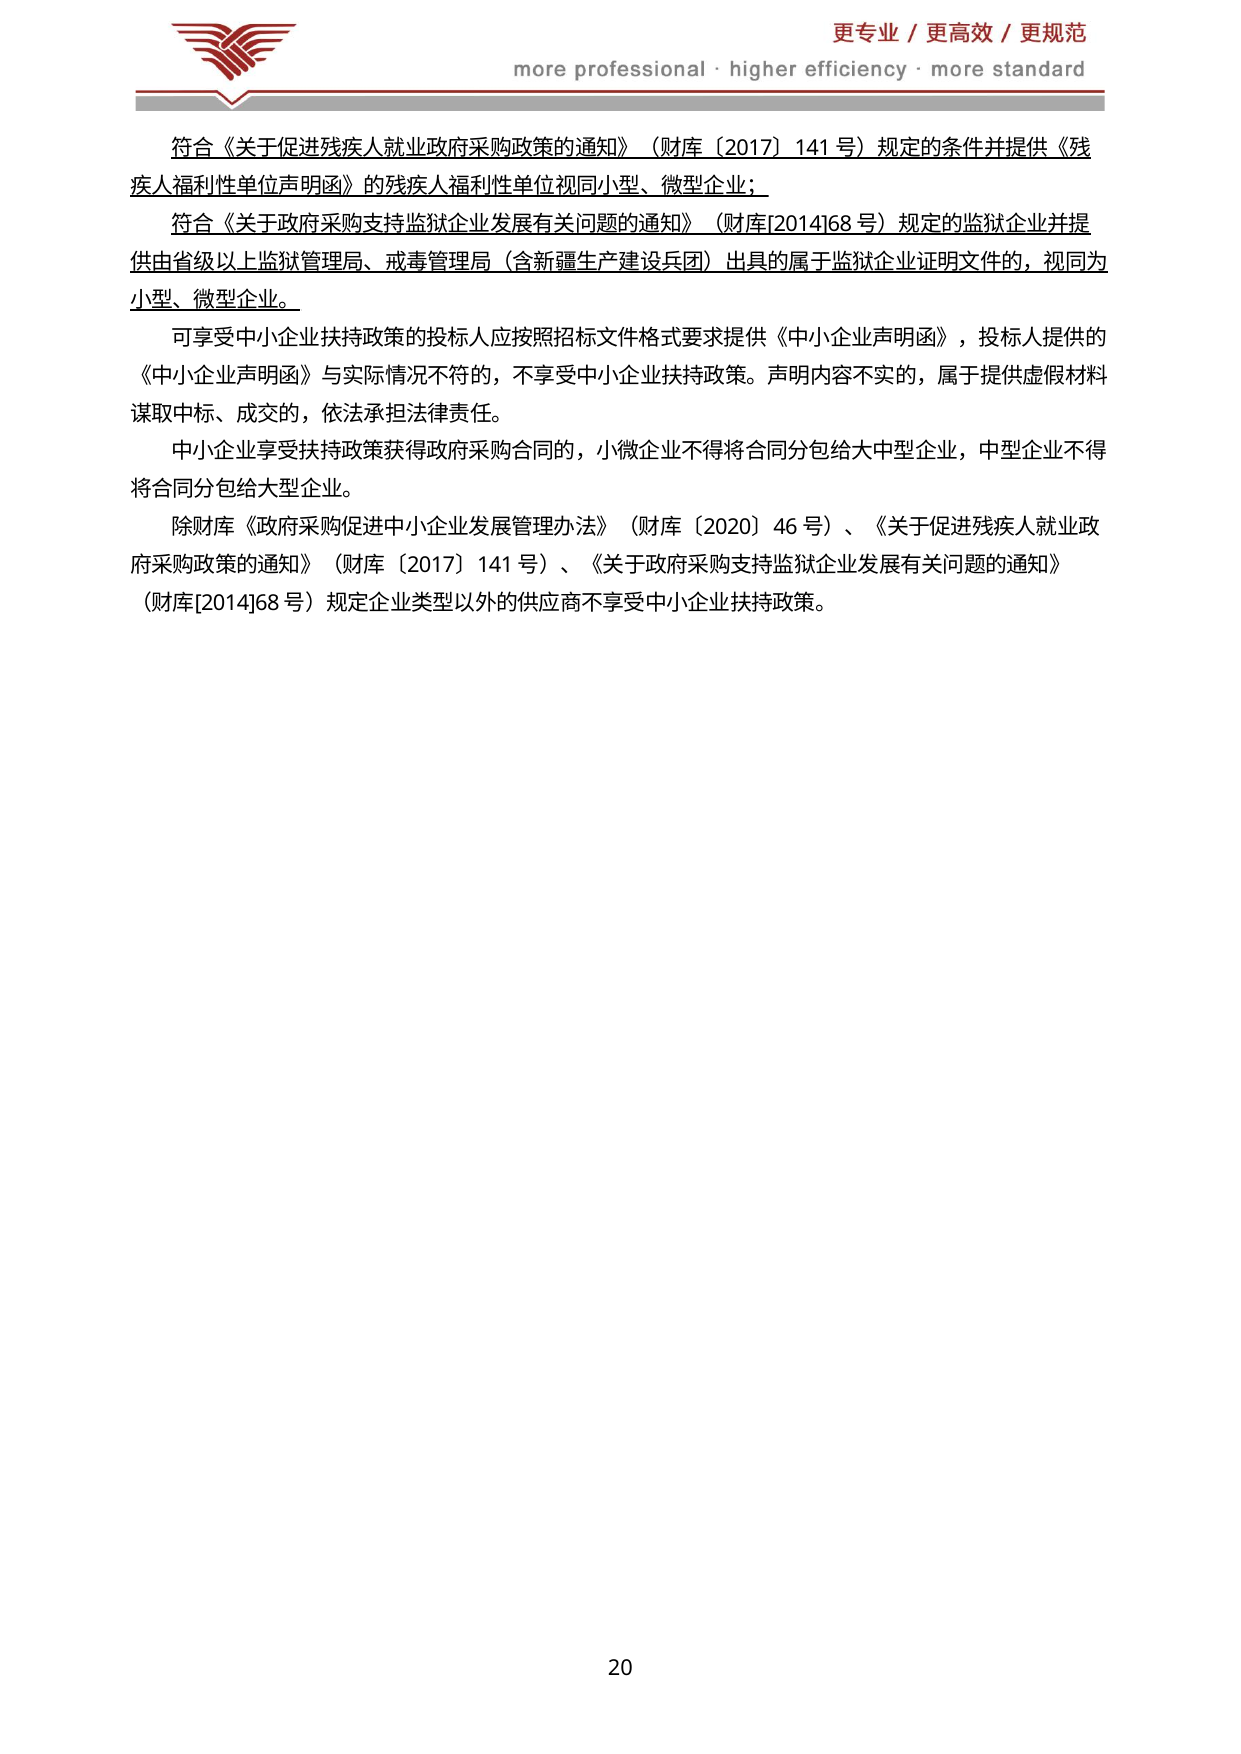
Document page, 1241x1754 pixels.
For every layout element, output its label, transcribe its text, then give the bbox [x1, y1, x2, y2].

text 除财库《政府采购促进中小企业发展管理办法》（财库〔2020〕46号）、《关于促进残疾人就业政府采购政策的通知》（财库〔2017〕141号）、《关于政府采购支持监狱企业发展有关问题的通知》（财库[2014]68号）规定企业类型以外的供应商不享受中小企业扶持政策。 [130, 509, 1110, 617]
text 符合《关于促进残疾人就业政府采购政策的通知》（财库〔2017〕141号）规定的条件并提供《残疾人福利性单位声明函》的残疾人福利性单位视同小型、微型企业； [130, 130, 1110, 199]
text 可享受中小企业扶持政策的投标人应按照招标文件格式要求提供《中小企业声明函》，投标人提供的《中小企业声明函》与实际情况不符的，不享受中小企业扶持政策。声明内容不实的，属于提供虚假材料谋取中标、成交的，依法承担法律责任。 [130, 320, 1110, 427]
text 中小企业享受扶持政策获得政府采购合同的，小微企业不得将合同分包给大中型企业，中型企业不得将合同分包给大型企业。 [130, 433, 1110, 503]
picture [135, 0, 1105, 111]
text 符合《关于政府采购支持监狱企业发展有关问题的通知》（财库[2014]68号）规定的监狱企业并提供由省级以上监狱管理局、戒毒管理局（含新疆生产建设兵团）出具的属于监狱企业证明文件的，视同为小型、微型企业。 [130, 206, 1110, 313]
